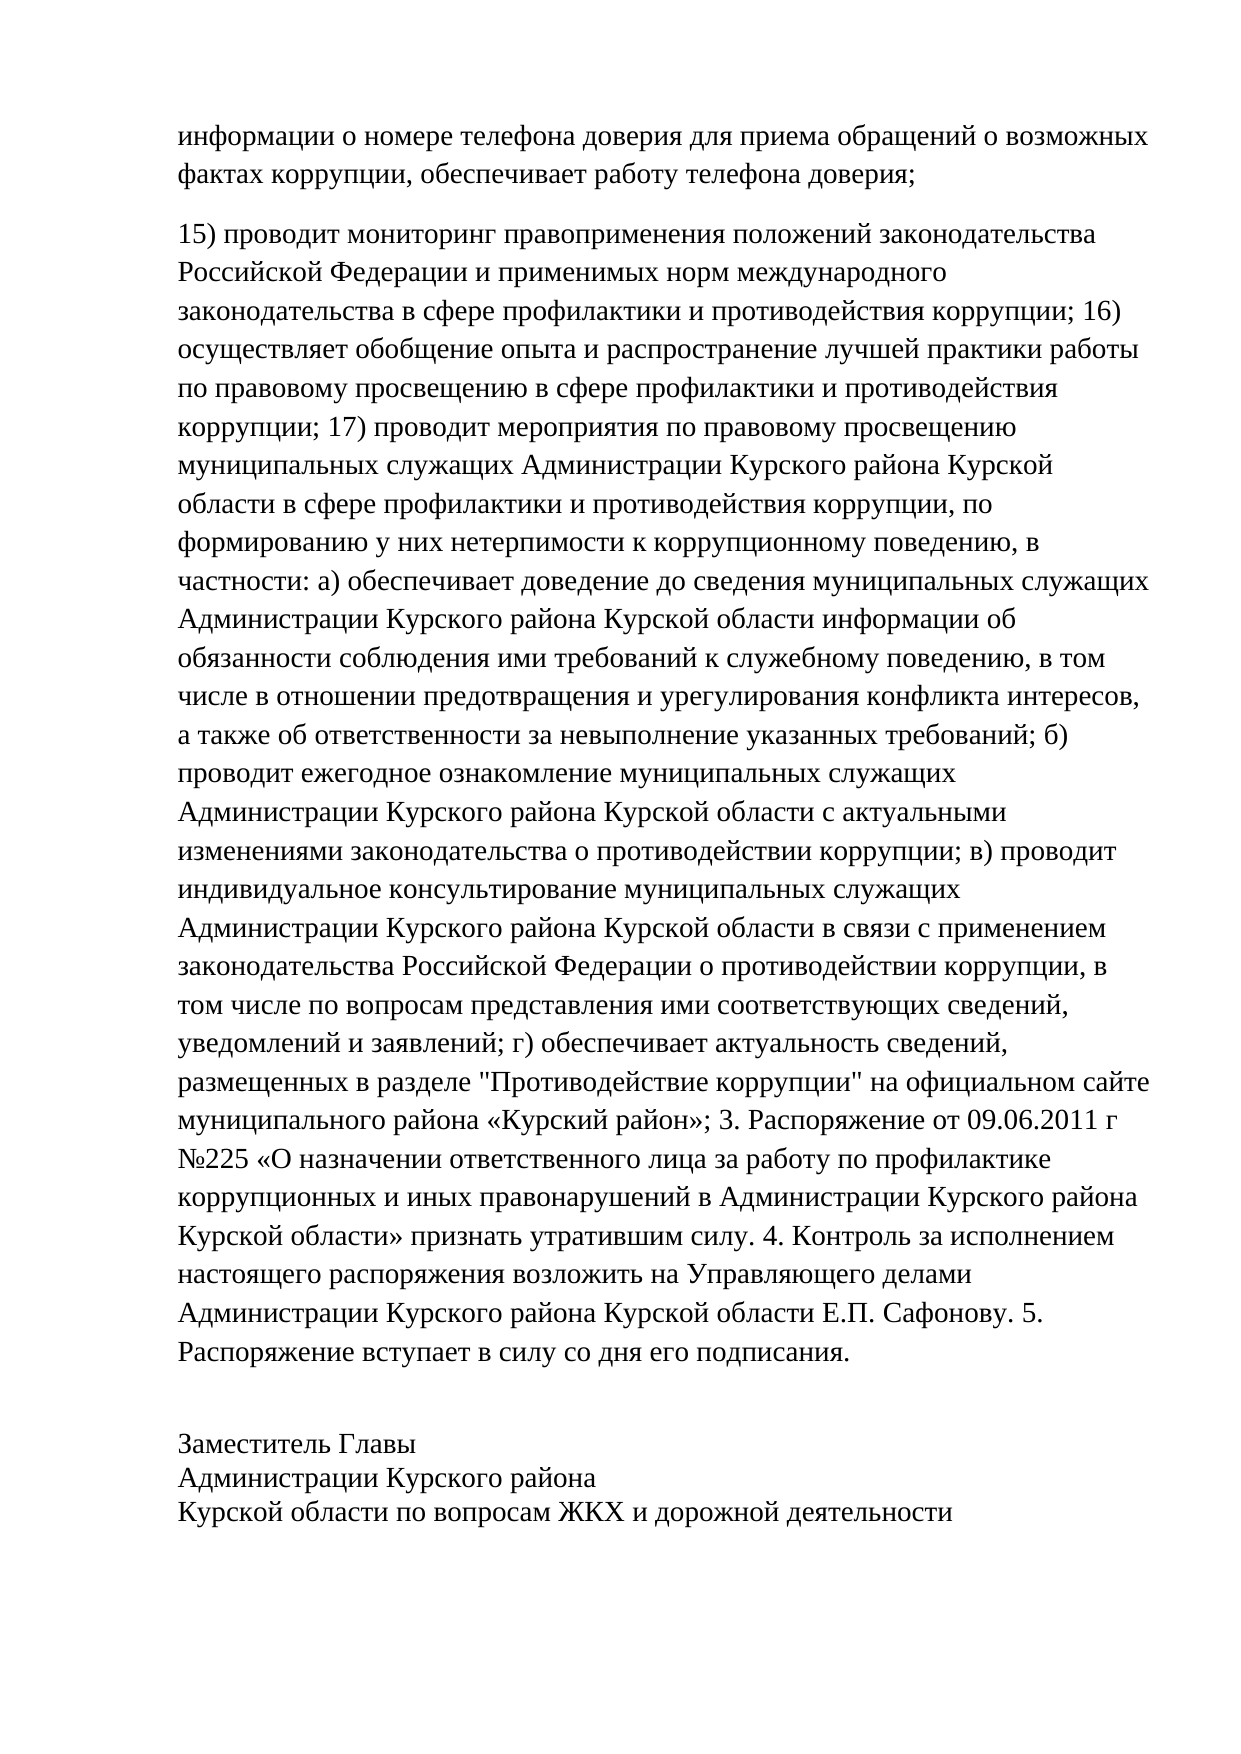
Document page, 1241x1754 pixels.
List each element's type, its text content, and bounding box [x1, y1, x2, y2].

text Администрации Курского района [177, 1460, 1152, 1494]
text Заместитель Главы [177, 1427, 1152, 1460]
text 15) проводит мониторинг правоприменения положений законодательства Российской Федерации и применимых норм международного законодательства в сфере профилактики и противодействия коррупции; 16) осуществляет обобщение опыта и распространение лучшей практики работы по правовому просвещению в сфере профилактики и противодействия коррупции; 17) проводит мероприятия по правовому просвещению муниципальных служащих Администрации Курского района Курской области в сфере профилактики и противодействия коррупции, по формированию у них нетерпимости к коррупционному поведению, в частности: а) обеспечивает доведение до сведения муниципальных служащих Администрации Курского района Курской области информации об обязанности соблюдения ими требований к служебному поведению, в том числе в отношении предотвращения и урегулирования конфликта интересов, а также об ответственности за невыполнение указанных требований; б) проводит ежегодное ознакомление муниципальных служащих Администрации Курского района Курской области с актуальными изменениями законодательства о противодействии коррупции; в) проводит индивидуальное консультирование муниципальных служащих Администрации Курского района Курской области в связи с применением законодательства Российской Федерации о противодействии коррупции, в том числе по вопросам представления ими соответствующих сведений, уведомлений и заявлений; г) обеспечивает актуальность сведений, размещенных в разделе "Противодействие коррупции" на официальном сайте муниципального района «Курский район»; 3. Распоряжение от 09.06.2011 г №225 «О назначении ответственного лица за работу по профилактике коррупционных и иных правонарушений в Администрации Курского района Курской области» признать утратившим силу. 4. Контроль за исполнением настоящего распоряжения возложить на Управляющего делами Администрации Курского района Курской области Е.П. Сафонову. 5. Распоряжение вступает в силу со дня его подписания. [177, 216, 1152, 1367]
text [177, 118, 1152, 190]
text Курской области по вопросам ЖКХ и дорожной деятельности [177, 1494, 1152, 1527]
